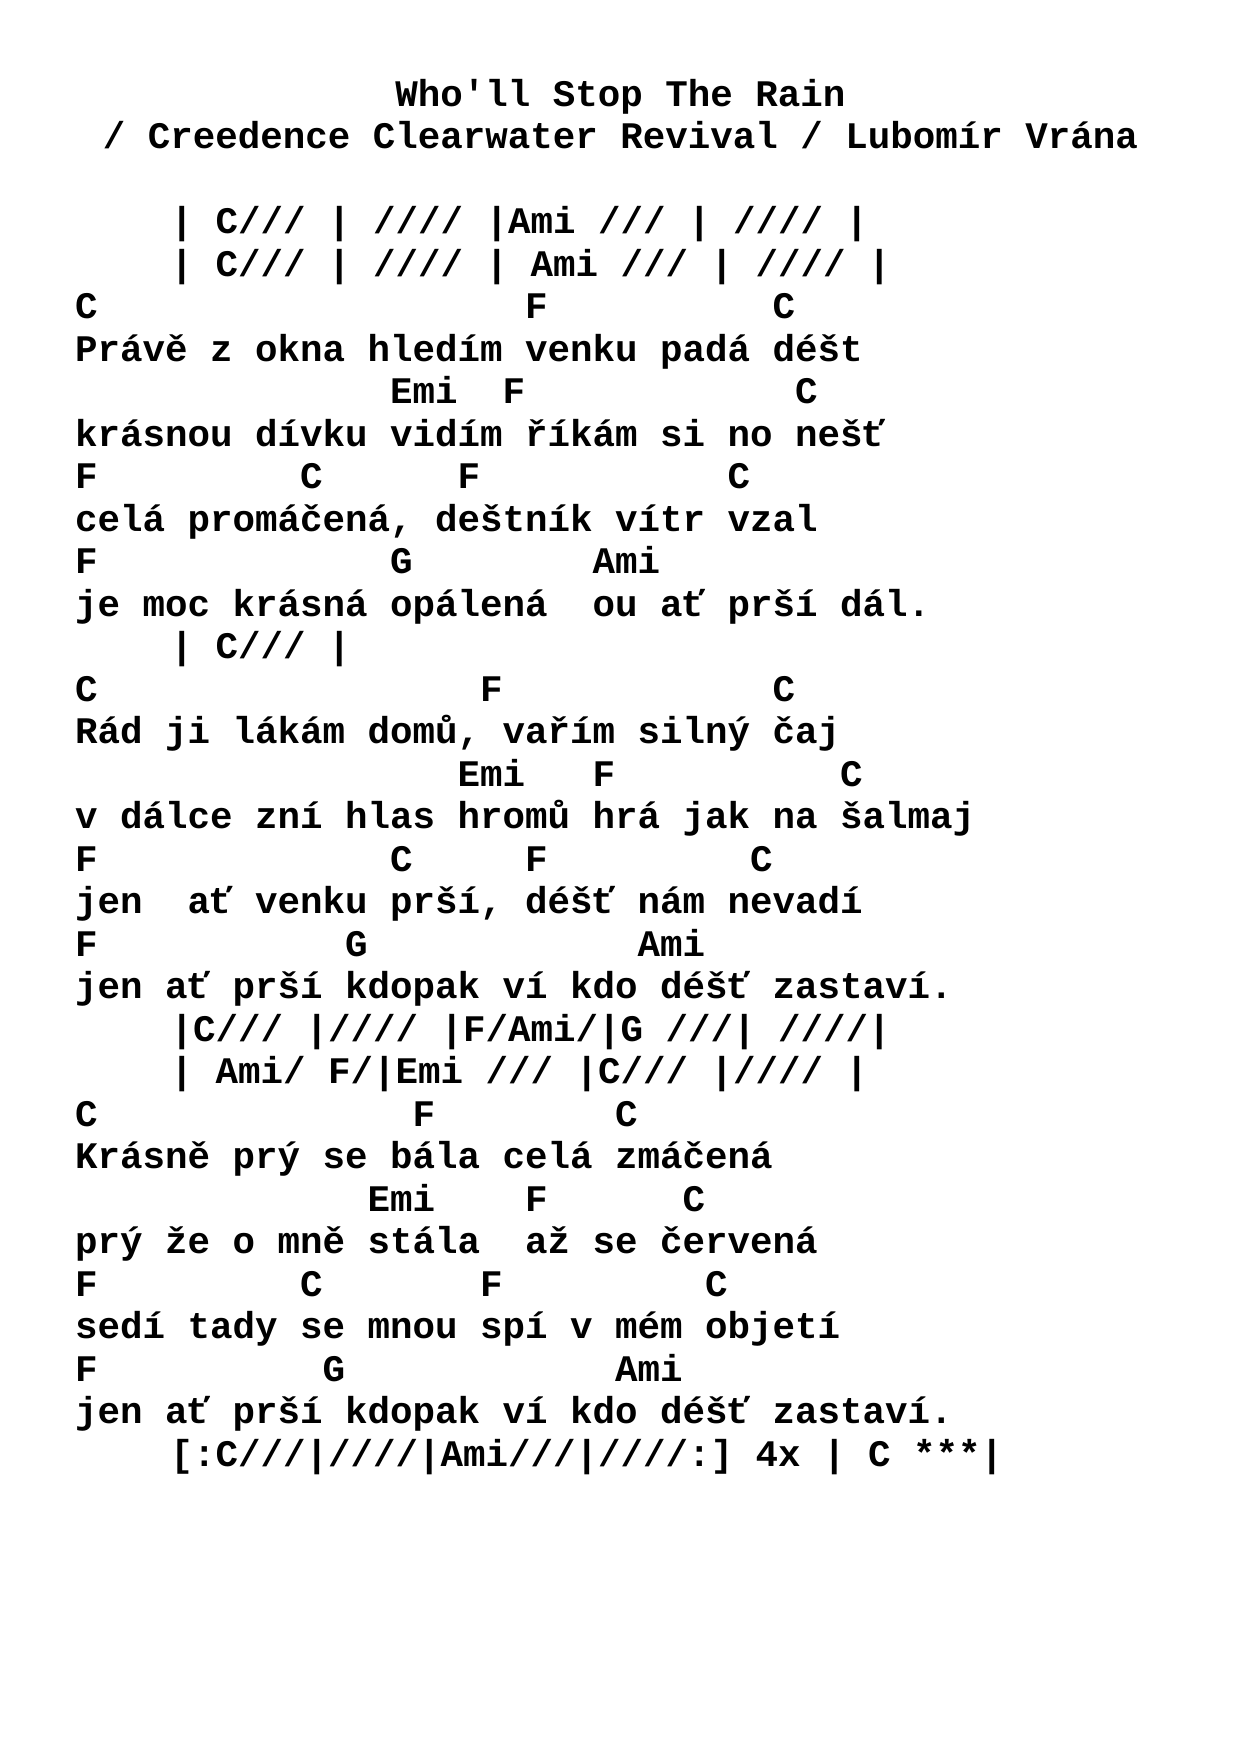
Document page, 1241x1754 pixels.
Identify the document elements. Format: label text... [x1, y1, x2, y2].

text Krásně prý se bála celá zmáčená [75, 1137, 1165, 1180]
text jen ať prší kdopak ví kdo déšť zastaví. [75, 1392, 1165, 1435]
text prý že o mně stála až se červená [75, 1222, 1165, 1265]
text Rád ji lákám domů, vařím silný čaj [75, 712, 1165, 755]
text Emi F C [75, 1180, 1165, 1222]
text celá promáčená, deštník vítr vzal [75, 500, 1165, 542]
text F C F C [75, 840, 1165, 882]
text F G Ami [75, 925, 1165, 967]
text jen ať venku prší, déšť nám nevadí [75, 882, 1165, 925]
text krásnou dívku vidím říkám si no nešť [75, 415, 1165, 457]
text C F C [75, 287, 1165, 330]
text Emi F C [75, 372, 1165, 415]
text | C/// | [75, 627, 1165, 670]
text jen ať prší kdopak ví kdo déšť zastaví. [75, 967, 1165, 1010]
text | C/// | //// |Ami /// | //// | [75, 202, 1165, 245]
text C F C [75, 1095, 1165, 1137]
text F C F C [75, 457, 1165, 500]
text F G Ami [75, 1350, 1165, 1392]
text / Creedence Clearwater Revival / Lubomír Vrána [75, 117, 1165, 160]
text F G Ami [75, 542, 1165, 585]
text [:C///|////|Ami///|////:] 4x | C ***| [75, 1435, 1165, 1477]
text |C/// |//// |F/Ami/|G ///| ////| [75, 1010, 1165, 1052]
text sedí tady se mnou spí v mém objetí [75, 1307, 1165, 1350]
text | Ami/ F/|Emi /// |C/// |//// | [75, 1052, 1165, 1095]
text | C/// | //// | Ami /// | //// | [75, 245, 1165, 287]
text je moc krásná opálená ou ať prší dál. [75, 585, 1165, 627]
text Právě z okna hledím venku padá déšt [75, 330, 1165, 372]
text C F C [75, 670, 1165, 712]
text Emi F C [75, 755, 1165, 797]
text Who'll Stop The Rain [75, 75, 1165, 117]
text F C F C [75, 1265, 1165, 1307]
text v dálce zní hlas hromů hrá jak na šalmaj [75, 797, 1165, 840]
